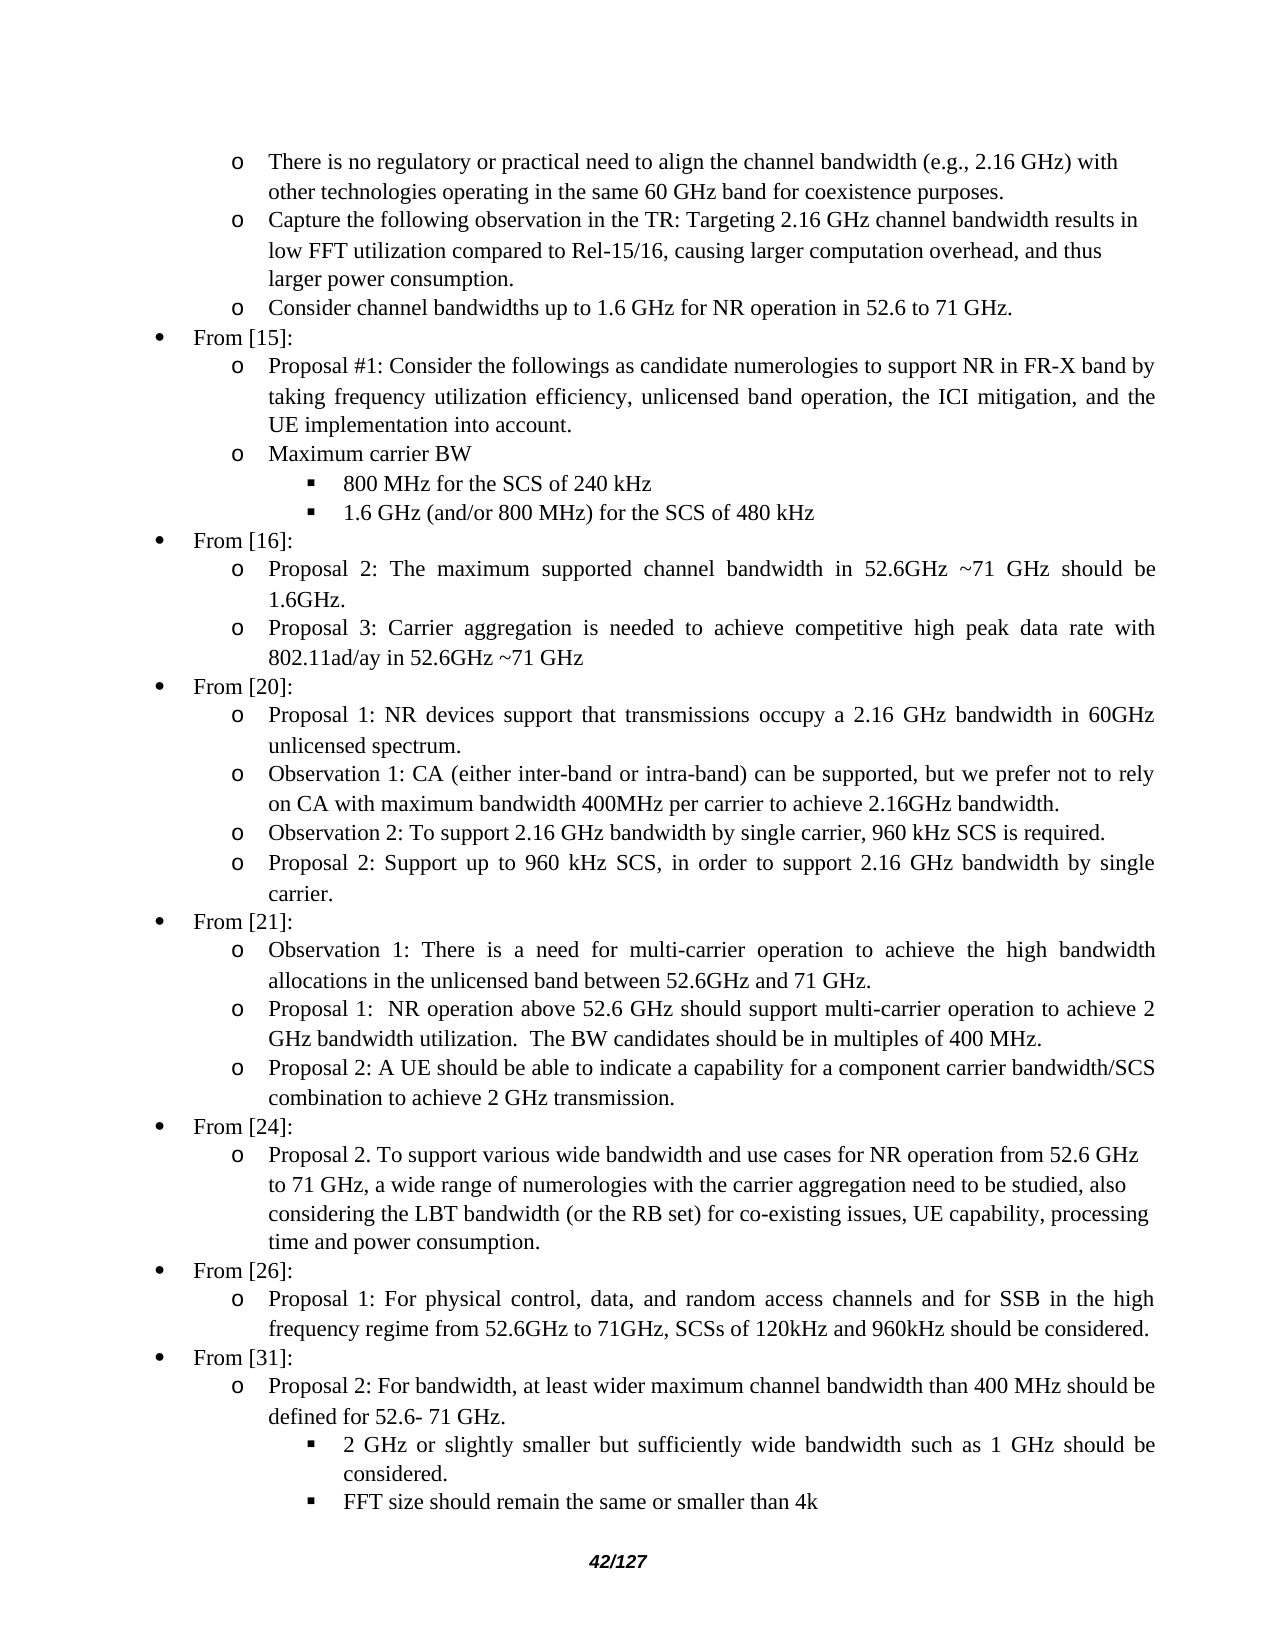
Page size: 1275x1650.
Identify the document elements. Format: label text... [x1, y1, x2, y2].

list Observation 1: There is a need for multi-carrier operation to achieve the high bandwidth allocations in the unlicensed band between 52.6GHz and 71 GHz. [231, 936, 1157, 993]
list From [24]: [156, 1113, 1157, 1139]
list From [26]: [156, 1257, 1157, 1283]
list 2 GHz or slightly smaller but sufficiently wide bandwidth such as 1 GHz should be considered. [306, 1431, 1157, 1486]
list Proposal 2: Support up to 960 kHz SCS, in order to support 2.16 GHz bandwidth by single carrier. [231, 849, 1157, 906]
list 800 MHz for the SCS of 240 kHz [306, 470, 1157, 496]
list Proposal 2: For bandwidth, at least wider maximum channel bandwidth than 400 MHz should be defined for 52.6- 71 GHz. [231, 1372, 1157, 1429]
list Consider channel bandwidths up to 1.6 GHz for NR operation in 52.6 to 71 GHz. [231, 294, 1157, 322]
list From [20]: [156, 673, 1157, 699]
list There is no regulatory or practical need to align the channel bandwidth (e.g., 2.16 GHz) with other technologies operating in the same 60 GHz band for coexistence purposes. [231, 148, 1157, 204]
list Proposal 3: Carrier aggregation is needed to achieve competitive high peak data rate with 802.11ad/ay in 52.6GHz ~71 GHz [231, 614, 1157, 671]
list Observation 1: CA (either inter-band or intra-band) can be supported, but we prefer not to rely on CA with maximum bandwidth 400MHz per carrier to achieve 2.16GHz bandwidth. [231, 760, 1157, 817]
list FFT size should remain the same or smaller than 4k [306, 1488, 1157, 1514]
list Observation 2: To support 2.16 GHz bandwidth by single carrier, 960 kHz SCS is required. [231, 819, 1157, 847]
list From [21]: [156, 908, 1157, 934]
list Proposal 2: A UE should be able to indicate a capability for a component carrier bandwidth/SCS combination to achieve 2 GHz transmission. [231, 1054, 1157, 1111]
list Proposal 1: For physical control, data, and random access channels and for SSB in the high frequency regime from 52.6GHz to 71GHz, SCSs of 120kHz and 960kHz should be considered. [231, 1285, 1157, 1342]
list From [31]: [156, 1344, 1157, 1370]
list Capture the following observation in the TR: Targeting 2.16 GHz channel bandwidth results in low FFT utilization compared to Rel-15/16, causing larger computation overhead, and thus larger power consumption. [231, 206, 1157, 292]
list Maximum carrier BW [231, 440, 1157, 468]
list From [15]: [156, 324, 1157, 350]
list 1.6 GHz (and/or 800 MHz) for the SCS of 480 kHz [306, 498, 1157, 525]
list Proposal 2. To support various wide bandwidth and use cases for NR operation from 52.6 GHz to 71 GHz, a wide range of numerologies with the carrier aggregation need to be studied, also considering the LBT bandwidth (or the RB set) for co-existing issues, UE capability, processing time and power consumption. [231, 1141, 1157, 1255]
list From [16]: [156, 527, 1157, 553]
list Proposal 1: NR devices support that transmissions occupy a 2.16 GHz bandwidth in 60GHz unlicensed spectrum. [231, 701, 1157, 758]
list Proposal #1: Consider the followings as candidate numerologies to support NR in FR-X band by taking frequency utilization efficiency, unlicensed band operation, the ICI mitigation, and the UE implementation into account. [231, 352, 1157, 438]
list Proposal 1: NR operation above 52.6 GHz should support multi-carrier operation to achieve 2 GHz bandwidth utilization. The BW candidates should be in multiples of 400 MHz. [231, 995, 1157, 1052]
list Proposal 2: The maximum supported channel bandwidth in 52.6GHz ~71 GHz should be 1.6GHz. [231, 555, 1157, 612]
